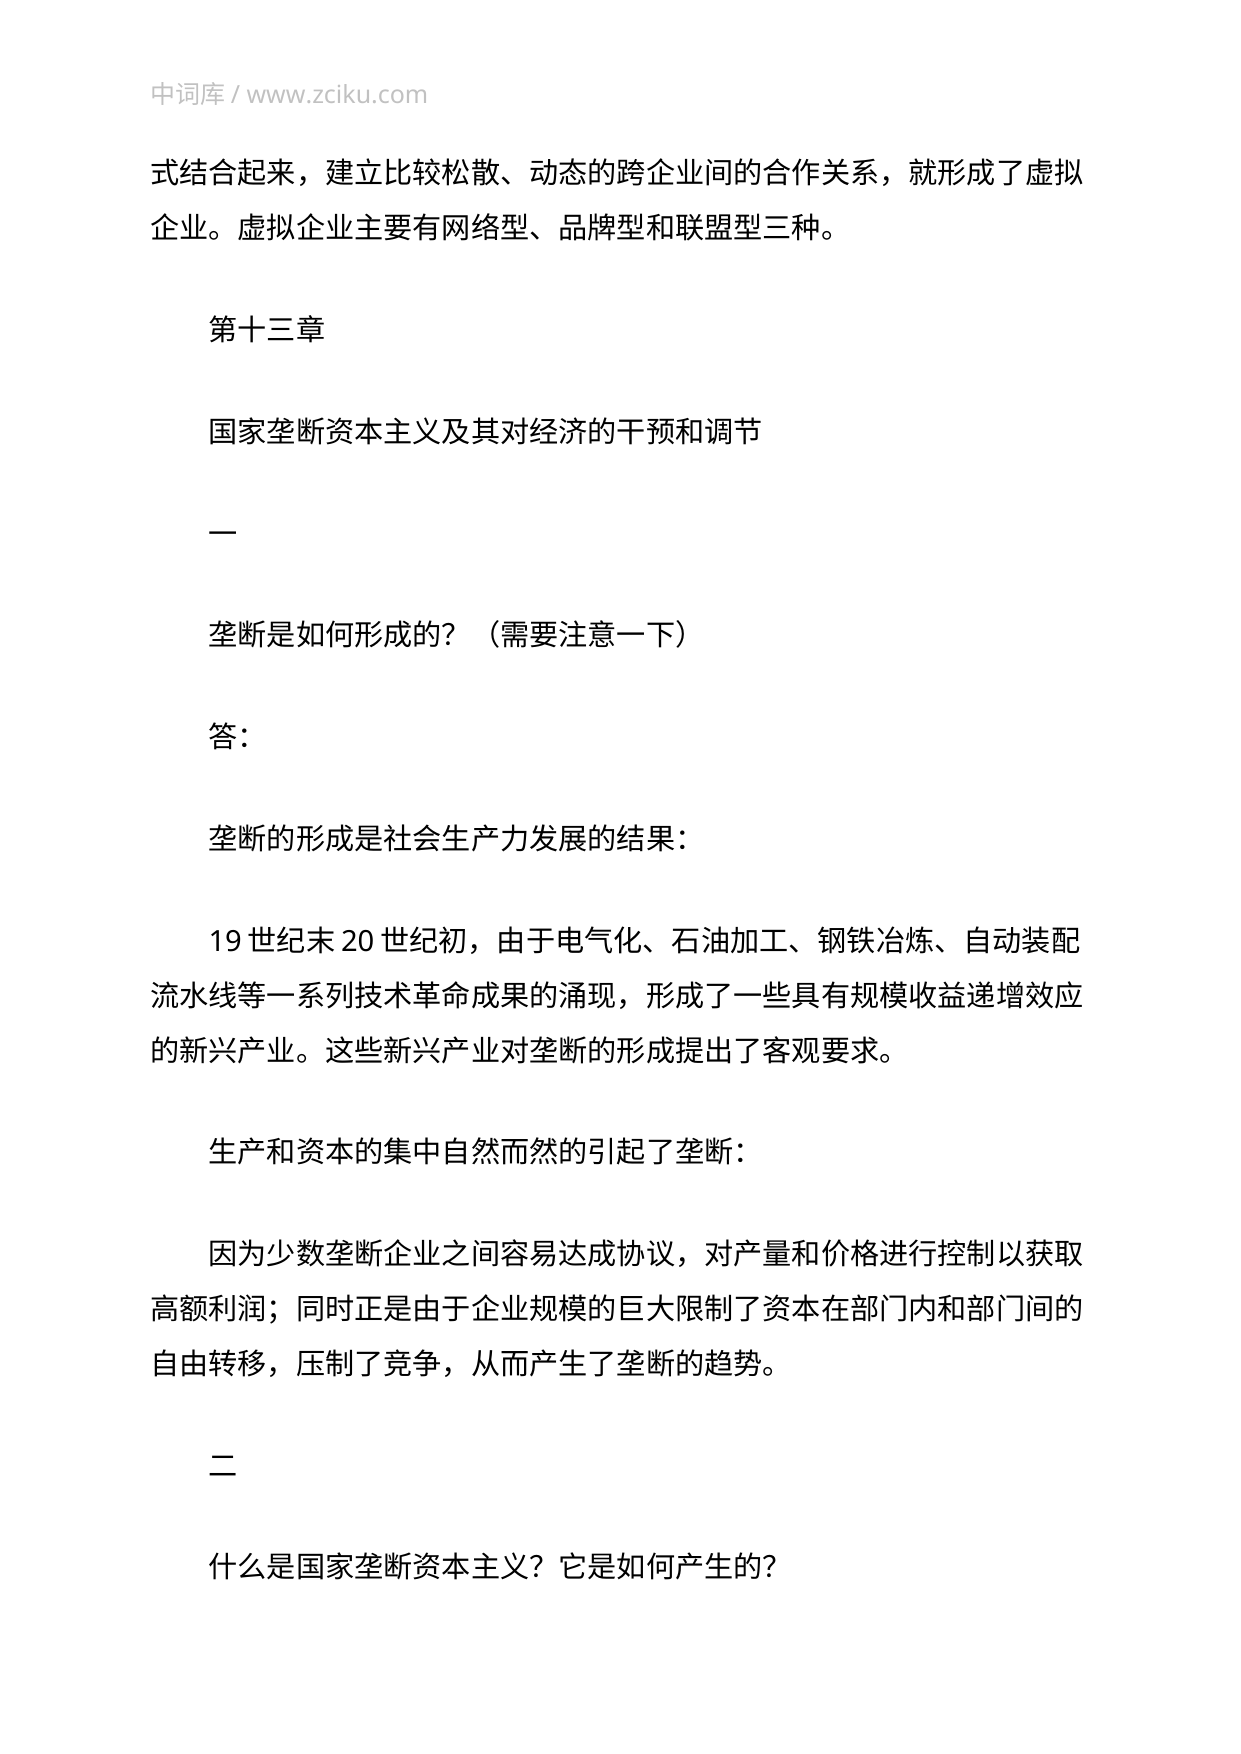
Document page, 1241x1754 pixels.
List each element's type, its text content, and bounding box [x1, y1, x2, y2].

text 生产和资本的集中自然而然的引起了垄断： [150, 1129, 1090, 1171]
text 二 [150, 1442, 1090, 1484]
text 因为少数垄断企业之间容易达成协议，对产量和价格进行控制以获取高额利润；同时正是由于企业规模的巨大限制了资本在部门内和部门间的自由转移，压制了竞争，从而产生了垄断的趋势。 [150, 1231, 1090, 1383]
text 一 [150, 510, 1090, 552]
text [150, 150, 1090, 247]
text 19世纪末20世纪初，由于电气化、石油加工、钢铁冶炼、自动装配流水线等一系列技术革命成果的涌现，形成了一些具有规模收益递增效应的新兴产业。这些新兴产业对垄断的形成提出了客观要求。 [150, 917, 1090, 1069]
text 第十三章 [150, 307, 1090, 349]
text 什么是国家垄断资本主义？它是如何产生的？ [150, 1544, 1090, 1586]
text 国家垄断资本主义及其对经济的干预和调节 [150, 408, 1090, 451]
text 垄断的形成是社会生产力发展的结果： [150, 816, 1090, 858]
text 垄断是如何形成的？（需要注意一下） [150, 612, 1090, 654]
text 答： [150, 714, 1090, 756]
